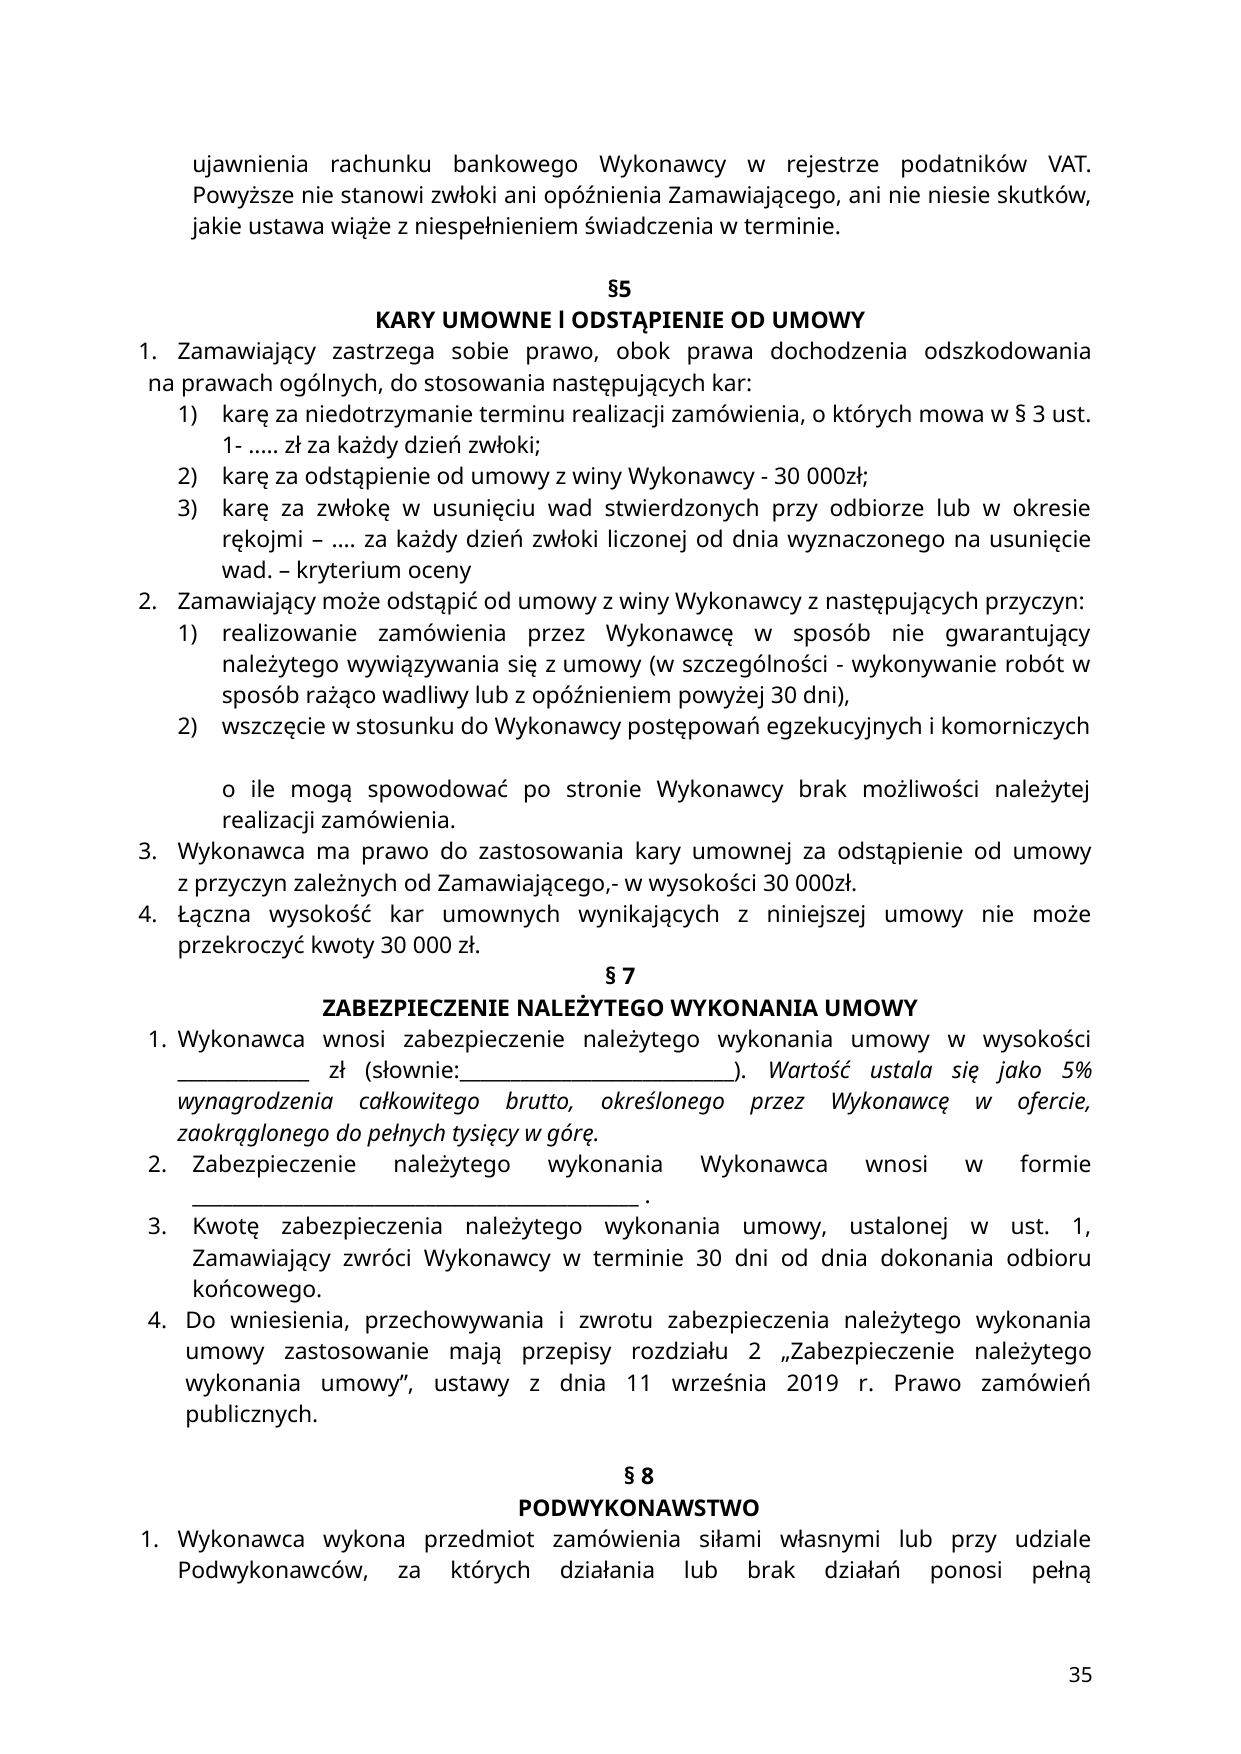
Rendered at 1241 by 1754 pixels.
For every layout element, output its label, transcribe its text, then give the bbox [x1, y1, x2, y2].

list Wykonawca wnosi zabezpieczenie należytego wykonania umowy w wysokości _____________ zł (słownie:___________________________). Wartość ustala się jako 5% wynagrodzenia całkowitego brutto, określonego przez Wykonawcę w ofercie, zaokrąglonego do pełnych tysięcy w górę. [148, 1023, 1092, 1148]
list karę za odstąpienie od umowy z winy Wykonawcy - 30 000zł; [177, 460, 1092, 491]
text ZABEZPIECZENIE NALEŻYTEGO WYKONANIA UMOWY [148, 991, 1092, 1023]
list karę za niedotrzymanie terminu realizacji zamówienia, o których mowa w § 3 ust. 1- ..… zł za każdy dzień zwłoki; [177, 398, 1092, 460]
list PODWYKONAWSTWO [185, 1491, 1092, 1523]
list Zamawiający zastrzega sobie prawo, obok prawa dochodzenia odszkodowania na prawach ogólnych, do stosowania następujących kar: [148, 335, 1092, 398]
list § 8 [185, 1460, 1092, 1491]
list Do wniesienia, przechowywania i zwrotu zabezpieczenia należytego wykonania umowy zastosowanie mają przepisy rozdziału 2 „Zabezpieczenie należytego wykonania umowy”, ustawy z dnia 11 września 2019 r. Prawo zamówień publicznych. [148, 1304, 1092, 1429]
text §5 [148, 273, 1091, 304]
list Łączna wysokość kar umownych wynikających z niniejszej umowy nie może przekroczyć kwoty 30 000 zł. [148, 898, 1092, 960]
list realizowanie zamówienia przez Wykonawcę w sposób nie gwarantujący należytego wywiązywania się z umowy (w szczególności - wykonywanie robót w sposób rażąco wadliwy lub z opóźnieniem powyżej 30 dni), [177, 616, 1091, 710]
list wszczęcie w stosunku do Wykonawcy postępowań egzekucyjnych i komorniczych o ile mogą spowodować po stronie Wykonawcy brak możliwości należytej realizacji zamówienia. [177, 710, 1091, 835]
list Kwotę zabezpieczenia należytego wykonania umowy, ustalonej w ust. 1, Zamawiający zwróci Wykonawcy w terminie 30 dni od dnia dokonania odbioru końcowego. [148, 1210, 1092, 1304]
list Zabezpieczenie należytego wykonania Wykonawca wnosi w formie ____________________________________________ . [148, 1148, 1092, 1210]
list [140, 1523, 1092, 1585]
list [148, 148, 1092, 241]
list Zamawiający może odstąpić od umowy z winy Wykonawcy z następujących przyczyn: [148, 585, 1091, 616]
text KARY UMOWNE l ODSTĄPIENIE OD UMOWY [148, 304, 1092, 335]
text § 7 [148, 960, 1092, 991]
list karę za zwłokę w usunięciu wad stwierdzonych przy odbiorze lub w okresie rękojmi – …. za każdy dzień zwłoki liczonej od dnia wyznaczonego na usunięcie wad. – kryterium oceny [177, 491, 1092, 585]
list Wykonawca ma prawo do zastosowania kary umownej za odstąpienie od umowy z przyczyn zależnych od Zamawiającego,- w wysokości 30 000zł. [148, 835, 1092, 898]
